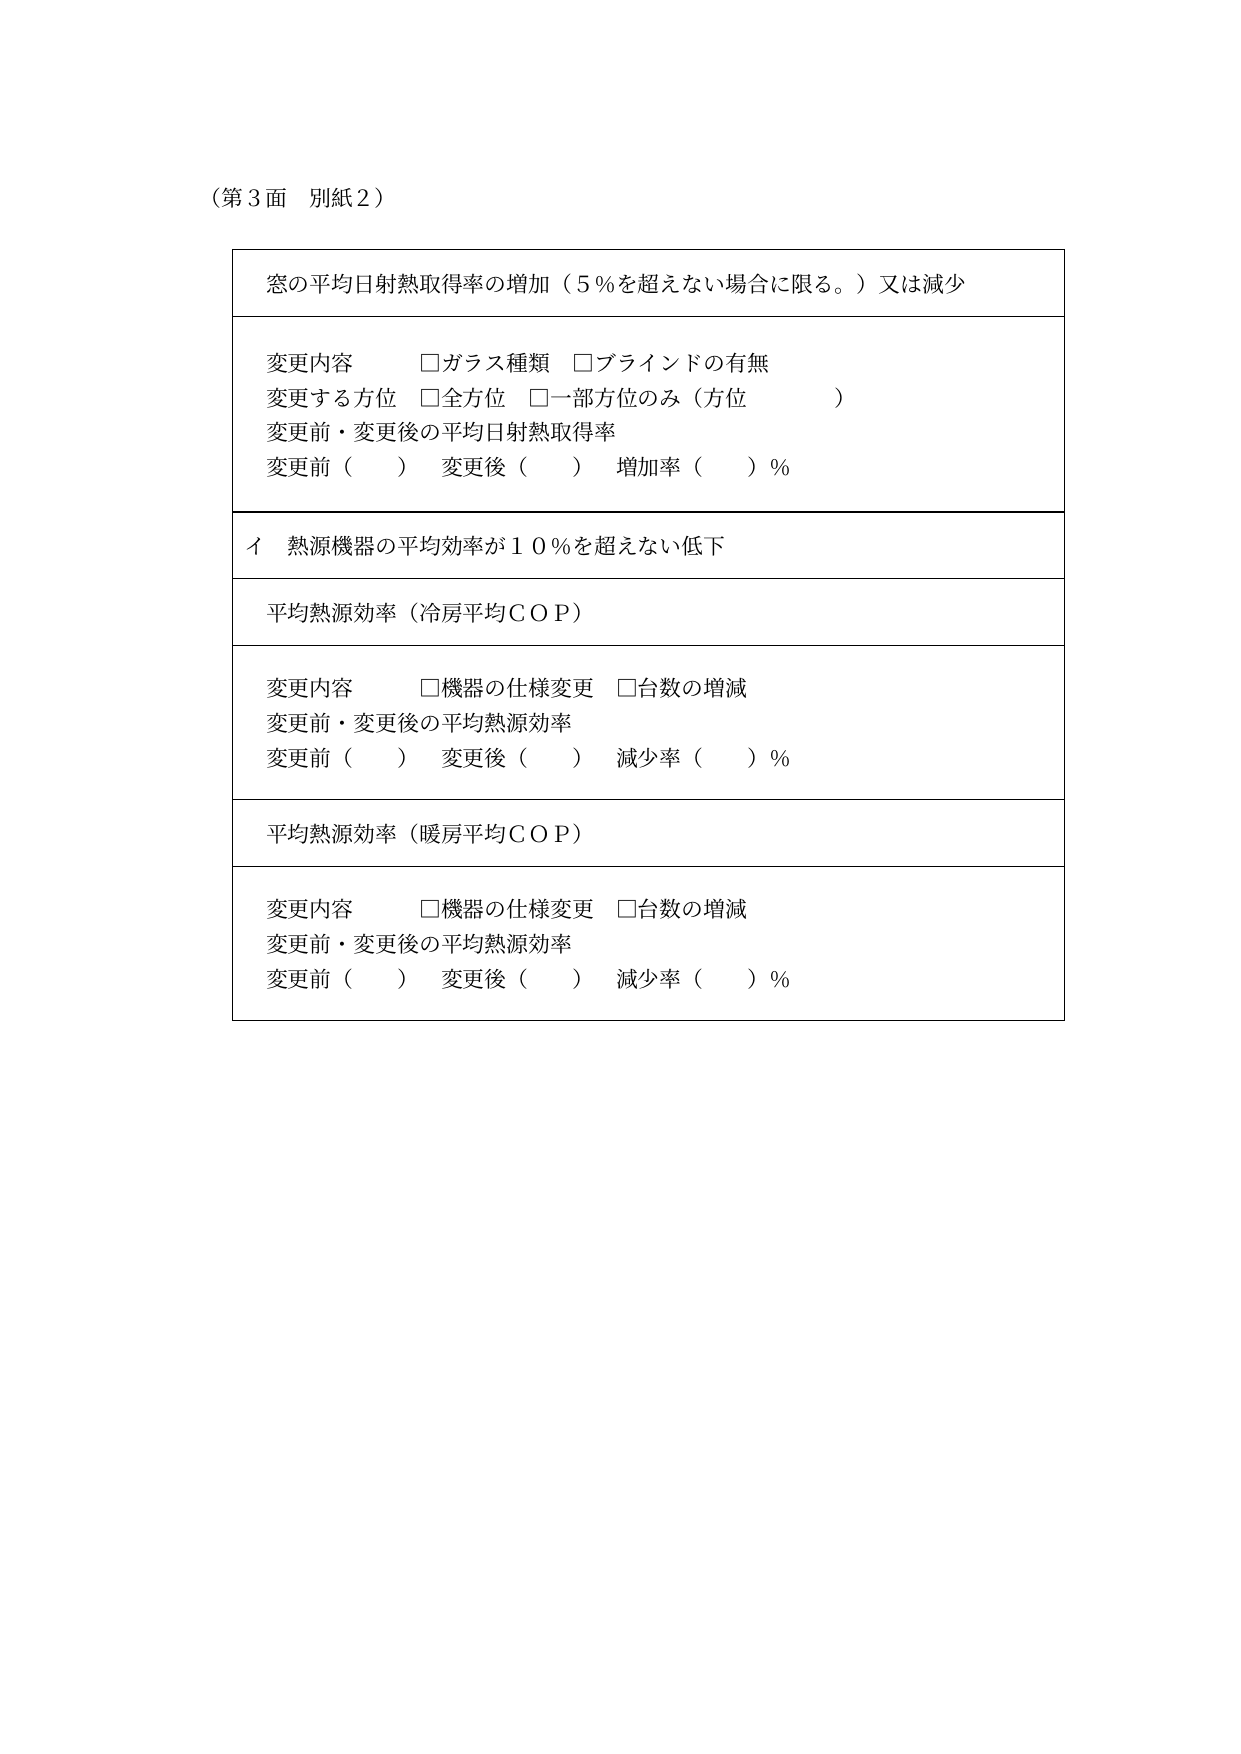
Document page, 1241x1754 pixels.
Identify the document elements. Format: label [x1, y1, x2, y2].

table_header [189, 179, 1076, 1544]
